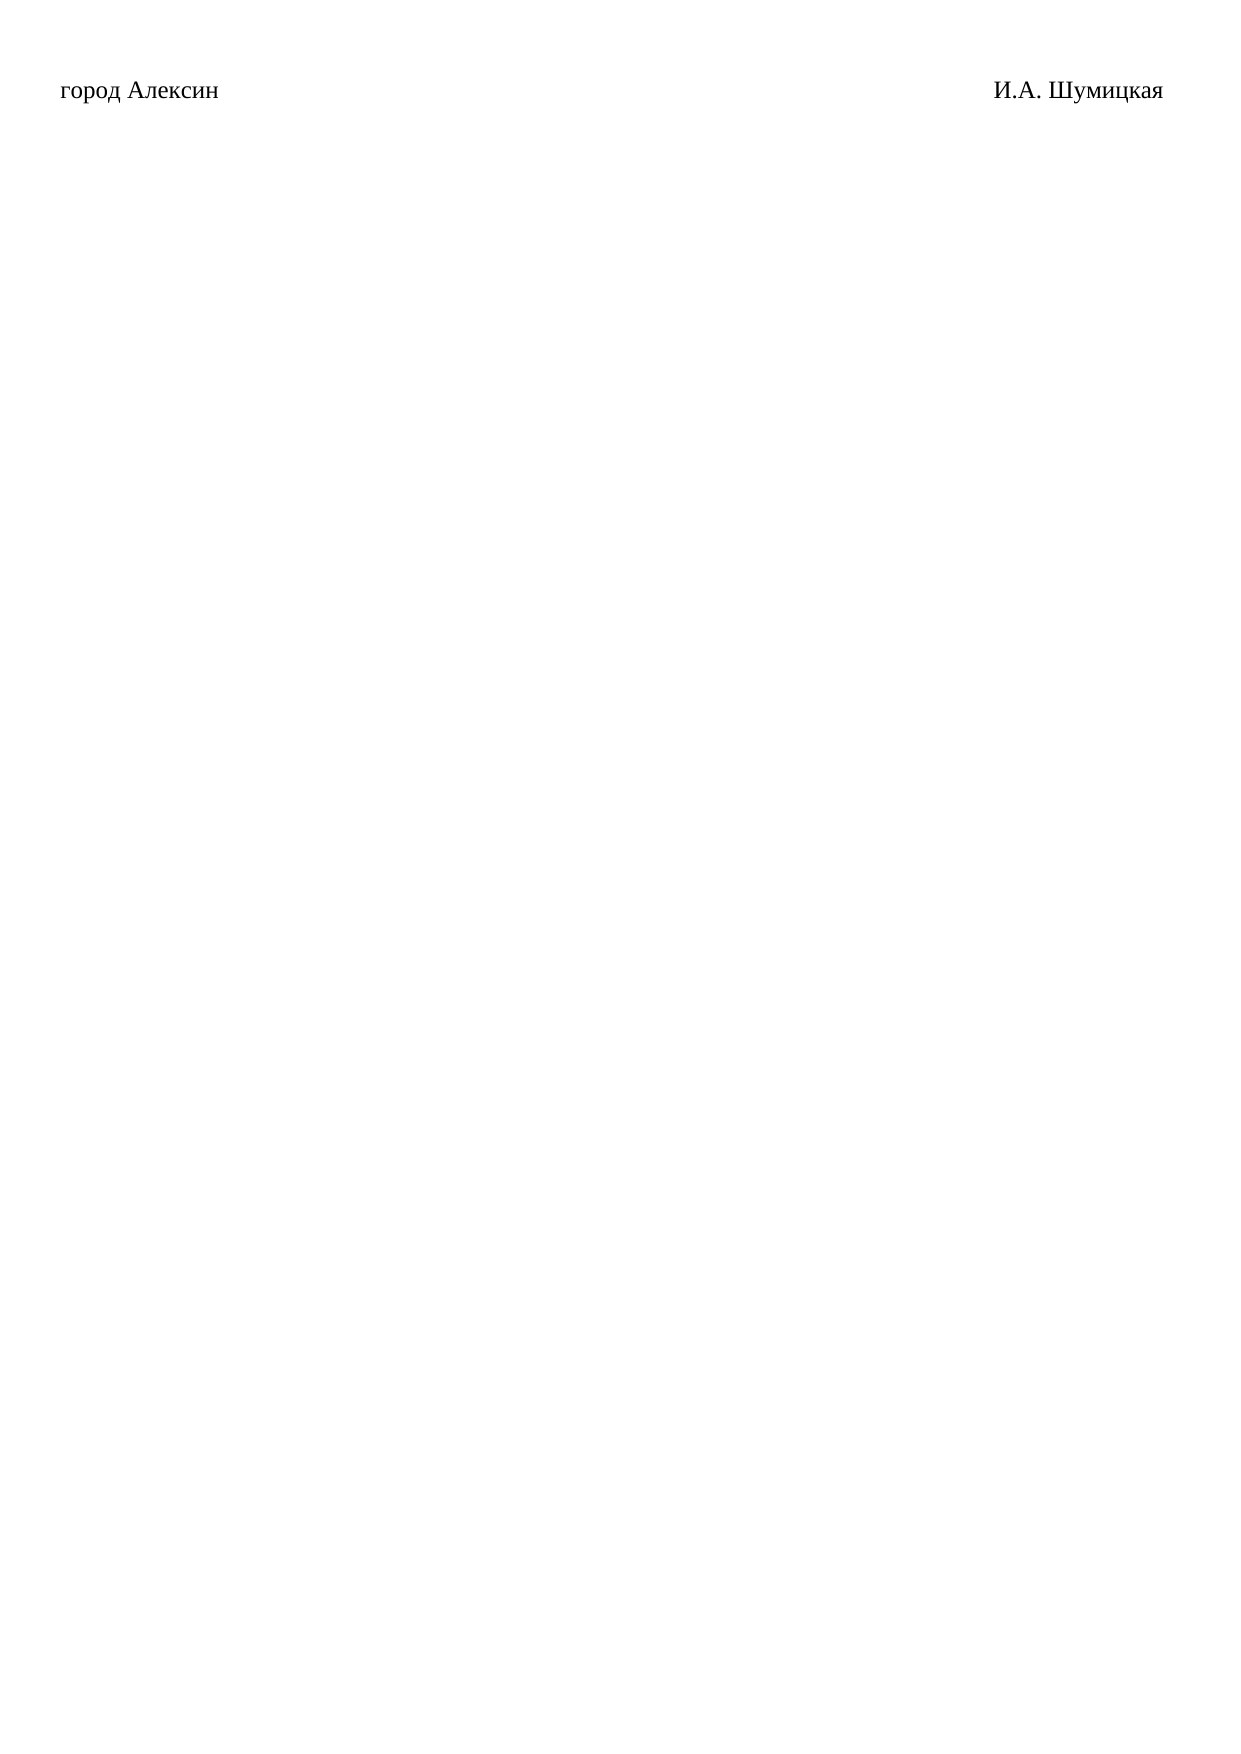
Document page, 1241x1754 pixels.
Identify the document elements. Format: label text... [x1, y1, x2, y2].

text город Алексин И.А. Шумицкая [60, 75, 1165, 104]
